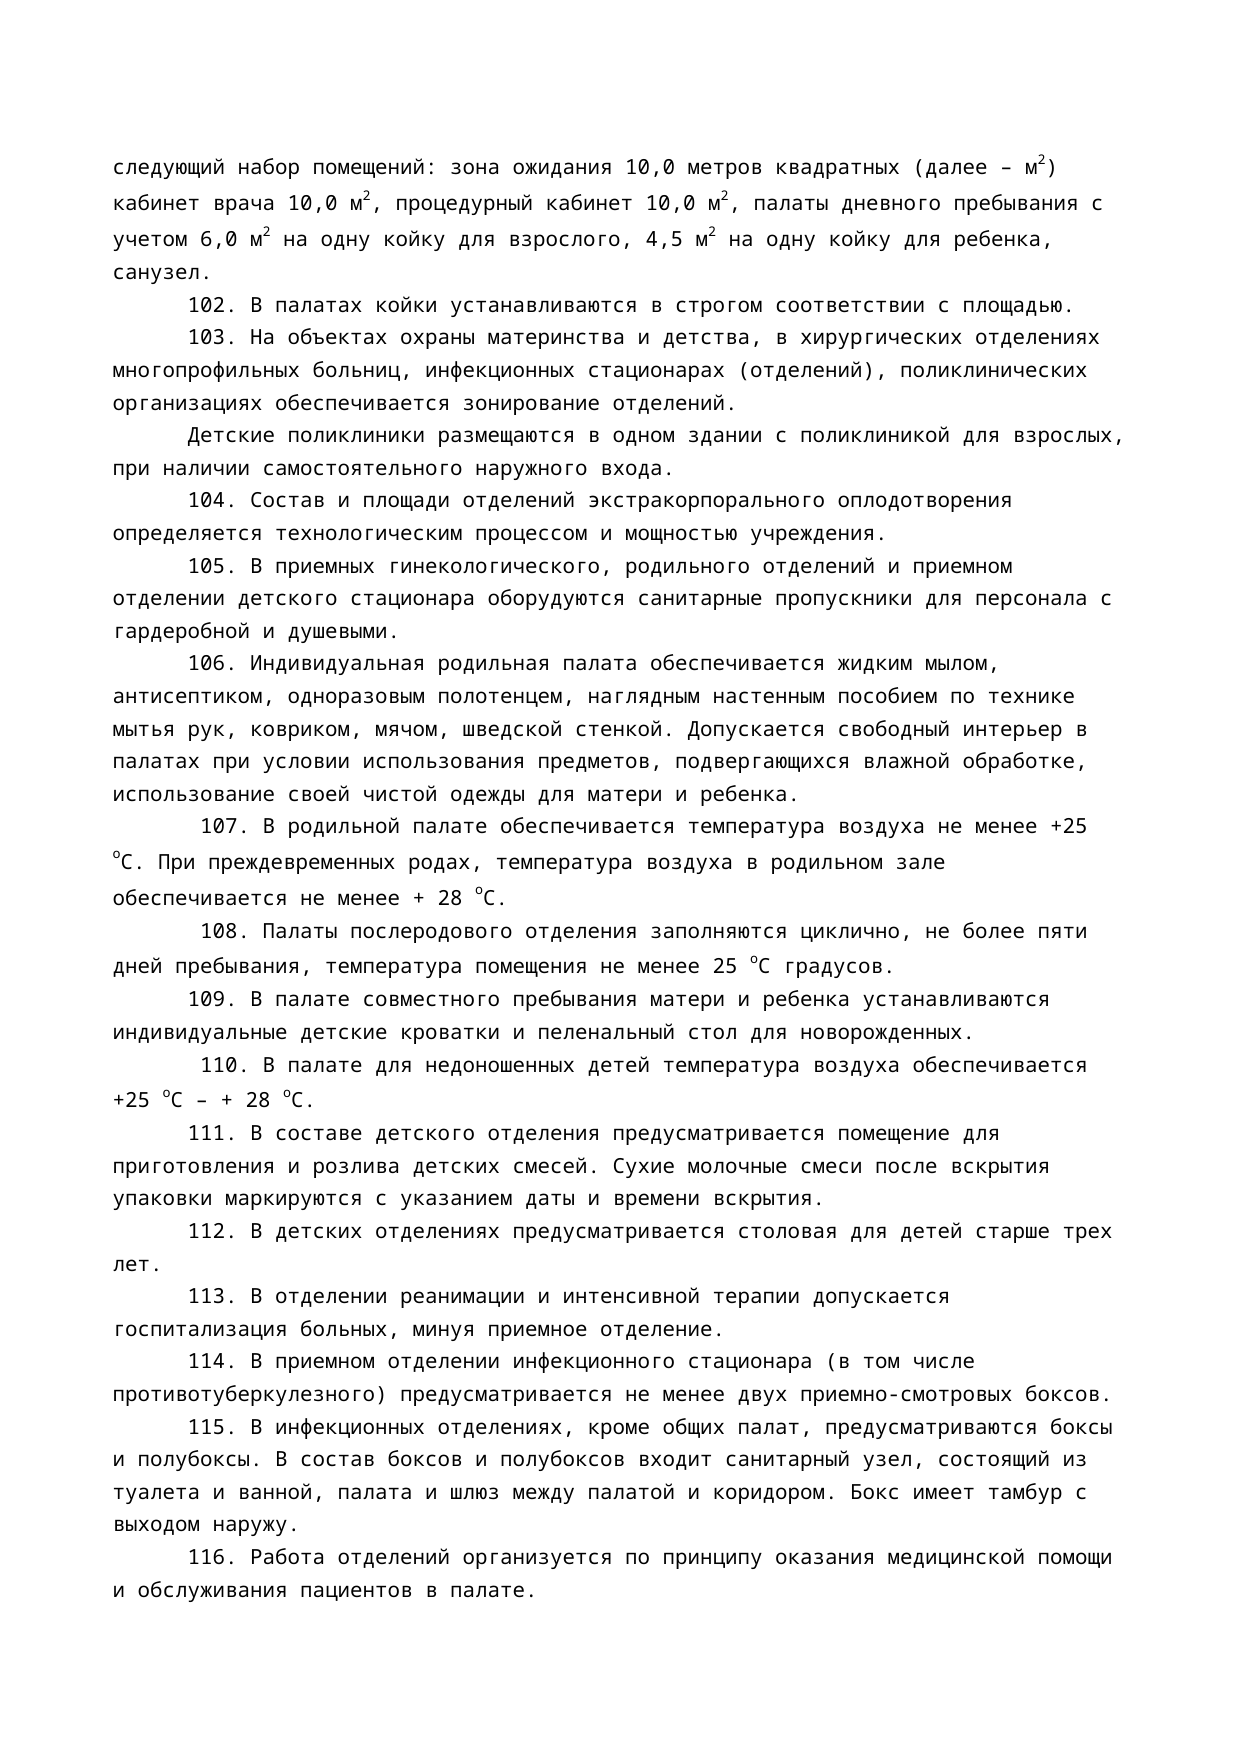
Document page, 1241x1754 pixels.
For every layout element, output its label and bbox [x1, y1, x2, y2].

text [112, 150, 1128, 1603]
